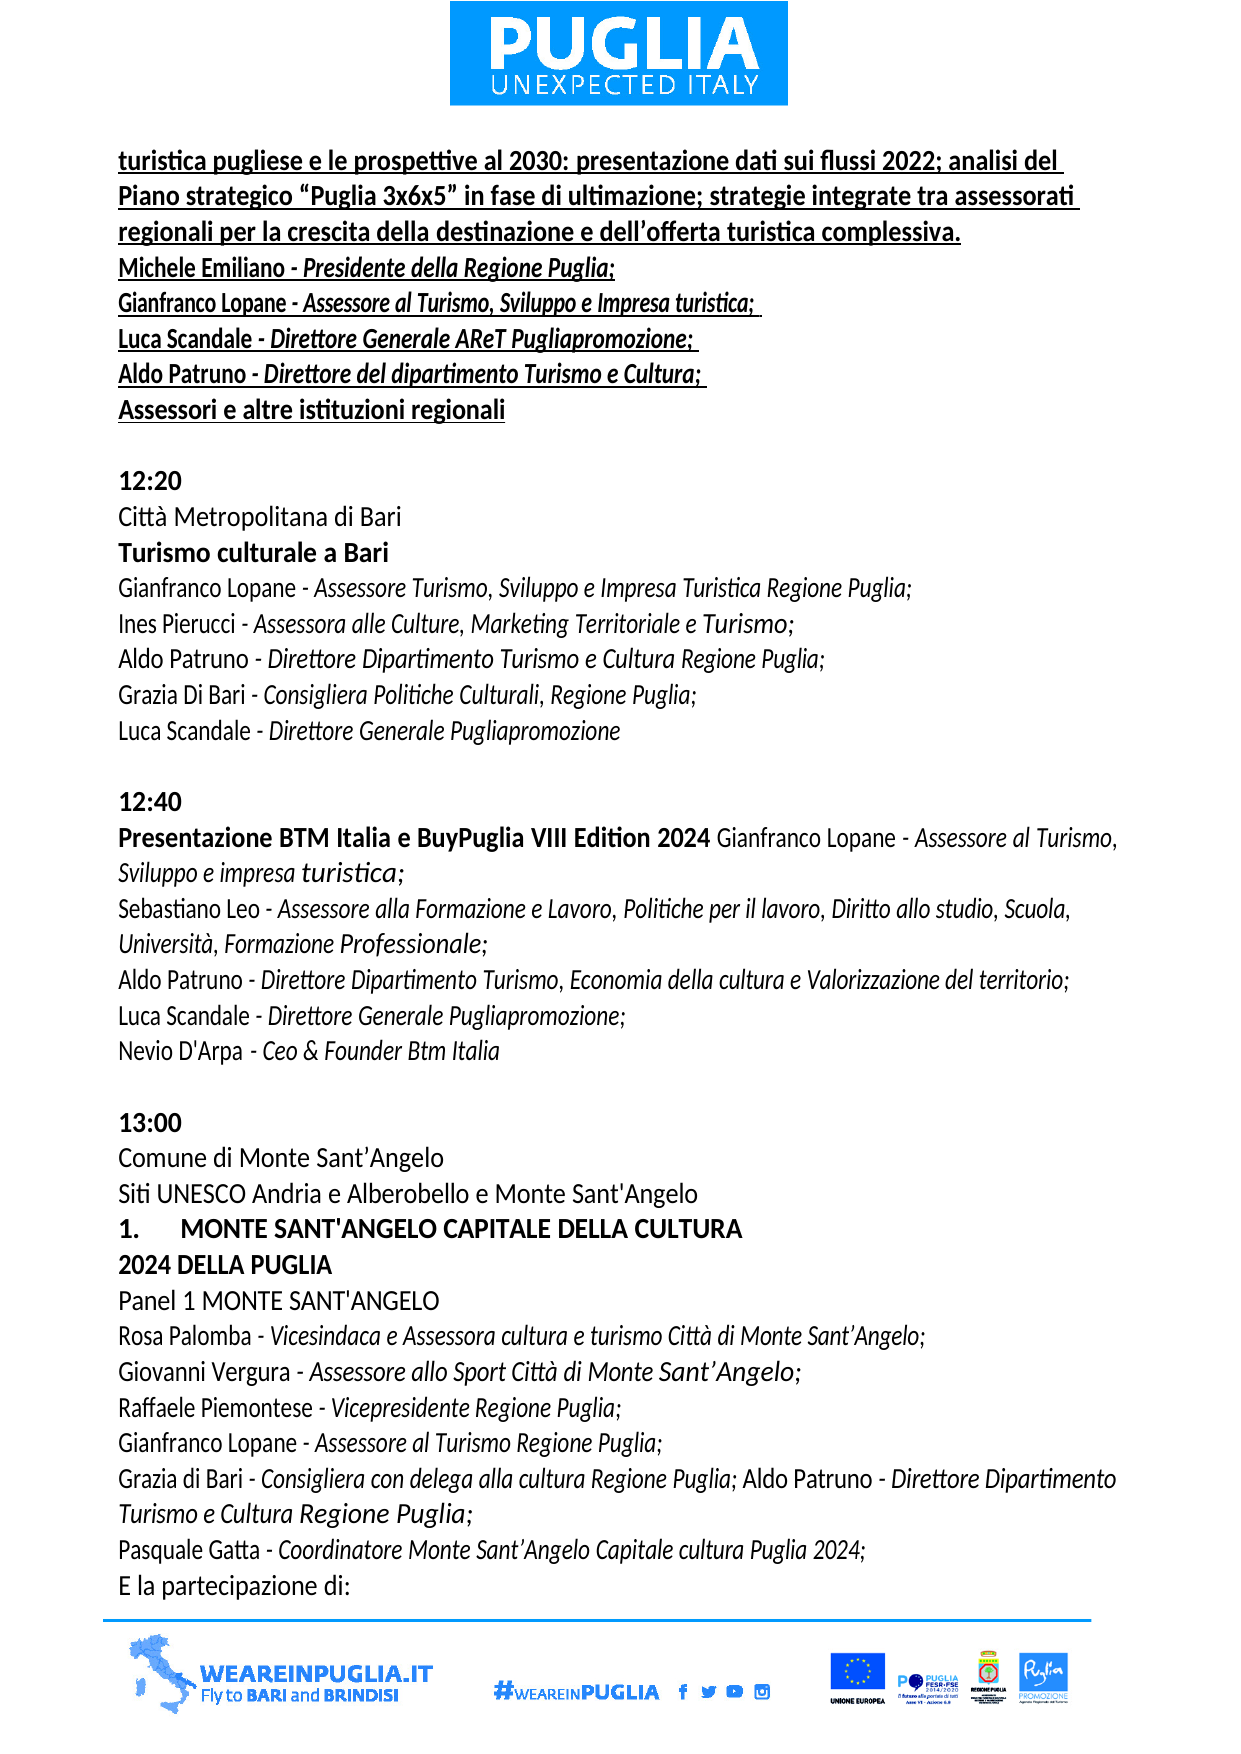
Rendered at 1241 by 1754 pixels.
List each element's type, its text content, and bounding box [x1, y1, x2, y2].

picture [450, 0, 791, 106]
text Gianfranco Lopane - Assessore al Turismo Regione Puglia; [118, 1424, 1130, 1460]
text Panel 1 MONTE SANT'ANGELO [118, 1282, 1134, 1317]
text Grazia Di Bari - Consigliera Politiche Culturali, Regione Puglia; [118, 676, 1134, 712]
text Rosa Palomba - Vicesindaca e Assessora cultura e turismo Città di Monte Sant’Angelo; [118, 1317, 1124, 1353]
text Comune di Monte Sant’Angelo [118, 1139, 1134, 1175]
text Raffaele Piemontese - Vicepresidente Regione Puglia; [118, 1389, 1130, 1424]
text Grazia di Bari - Consigliera con delega alla cultura Regione Puglia; Aldo Patruno - Direttore Dipartimento Turismo e Cultura Regione Puglia; [118, 1460, 1130, 1531]
text Gianfranco Lopane - Assessore Turismo, Sviluppo e Impresa Turistica Regione Puglia; [118, 569, 1134, 605]
text Nevio D'Arpa - Ceo & Founder Btm Italia [118, 1032, 1134, 1068]
text Turismo culturale a Bari [118, 534, 1134, 569]
text 12:40 [118, 783, 1134, 819]
text 13:00 [118, 1104, 1134, 1139]
text Giovanni Vergura - Assessore allo Sport Città di Monte Sant’Angelo; [118, 1353, 1134, 1389]
text 2024 DELLA PUGLIA [118, 1246, 1134, 1282]
text Aldo Patruno - Direttore Dipartimento Turismo, Economia della cultura e Valorizzazione del territorio; [118, 961, 1128, 997]
text E la partecipazione di: [118, 1567, 1134, 1602]
text Gianfranco Lopane - Assessore al Turismo, Sviluppo e Impresa turistica; [118, 284, 1129, 320]
list MONTE SANT'ANGELO CAPITALE DELLA CULTURA [118, 1211, 1134, 1246]
text Assessori e altre istituzioni regionali [118, 391, 1129, 427]
text Sebastiano Leo - Assessore alla Formazione e Lavoro, Politiche per il lavoro, Diritto allo studio, Scuola, Università, Formazione Professionale; [118, 890, 1126, 961]
text Luca Scandale - Direttore Generale Pugliapromozione; [118, 997, 1134, 1032]
text Luca Scandale - Direttore Generale Pugliapromozione [118, 712, 1134, 747]
text Luca Scandale - Direttore Generale AReT Pugliapromozione; [118, 320, 1129, 356]
text Aldo Patruno - Direttore Dipartimento Turismo e Cultura Regione Puglia; [118, 641, 1124, 676]
text Ines Pierucci - Assessora alle Culture, Marketing Territoriale e Turismo; [118, 605, 1134, 641]
picture [103, 1615, 1092, 1720]
text Michele Emiliano - Presidente della Regione Puglia; [118, 249, 1134, 284]
text Pasquale Gatta - Coordinatore Monte Sant’Angelo Capitale cultura Puglia 2024; [118, 1531, 1108, 1567]
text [118, 142, 1124, 249]
text Città Metropolitana di Bari [118, 498, 1134, 534]
text Siti UNESCO Andria e Alberobello e Monte Sant'Angelo [118, 1175, 1134, 1211]
text 12:20 [118, 462, 1134, 498]
text Presentazione BTM Italia e BuyPuglia VIII Edition 2024 Gianfranco Lopane - Assessore al Turismo, Sviluppo e impresa turistica; [118, 819, 1118, 890]
text Aldo Patruno - Direttore del dipartimento Turismo e Cultura; [118, 356, 1129, 391]
